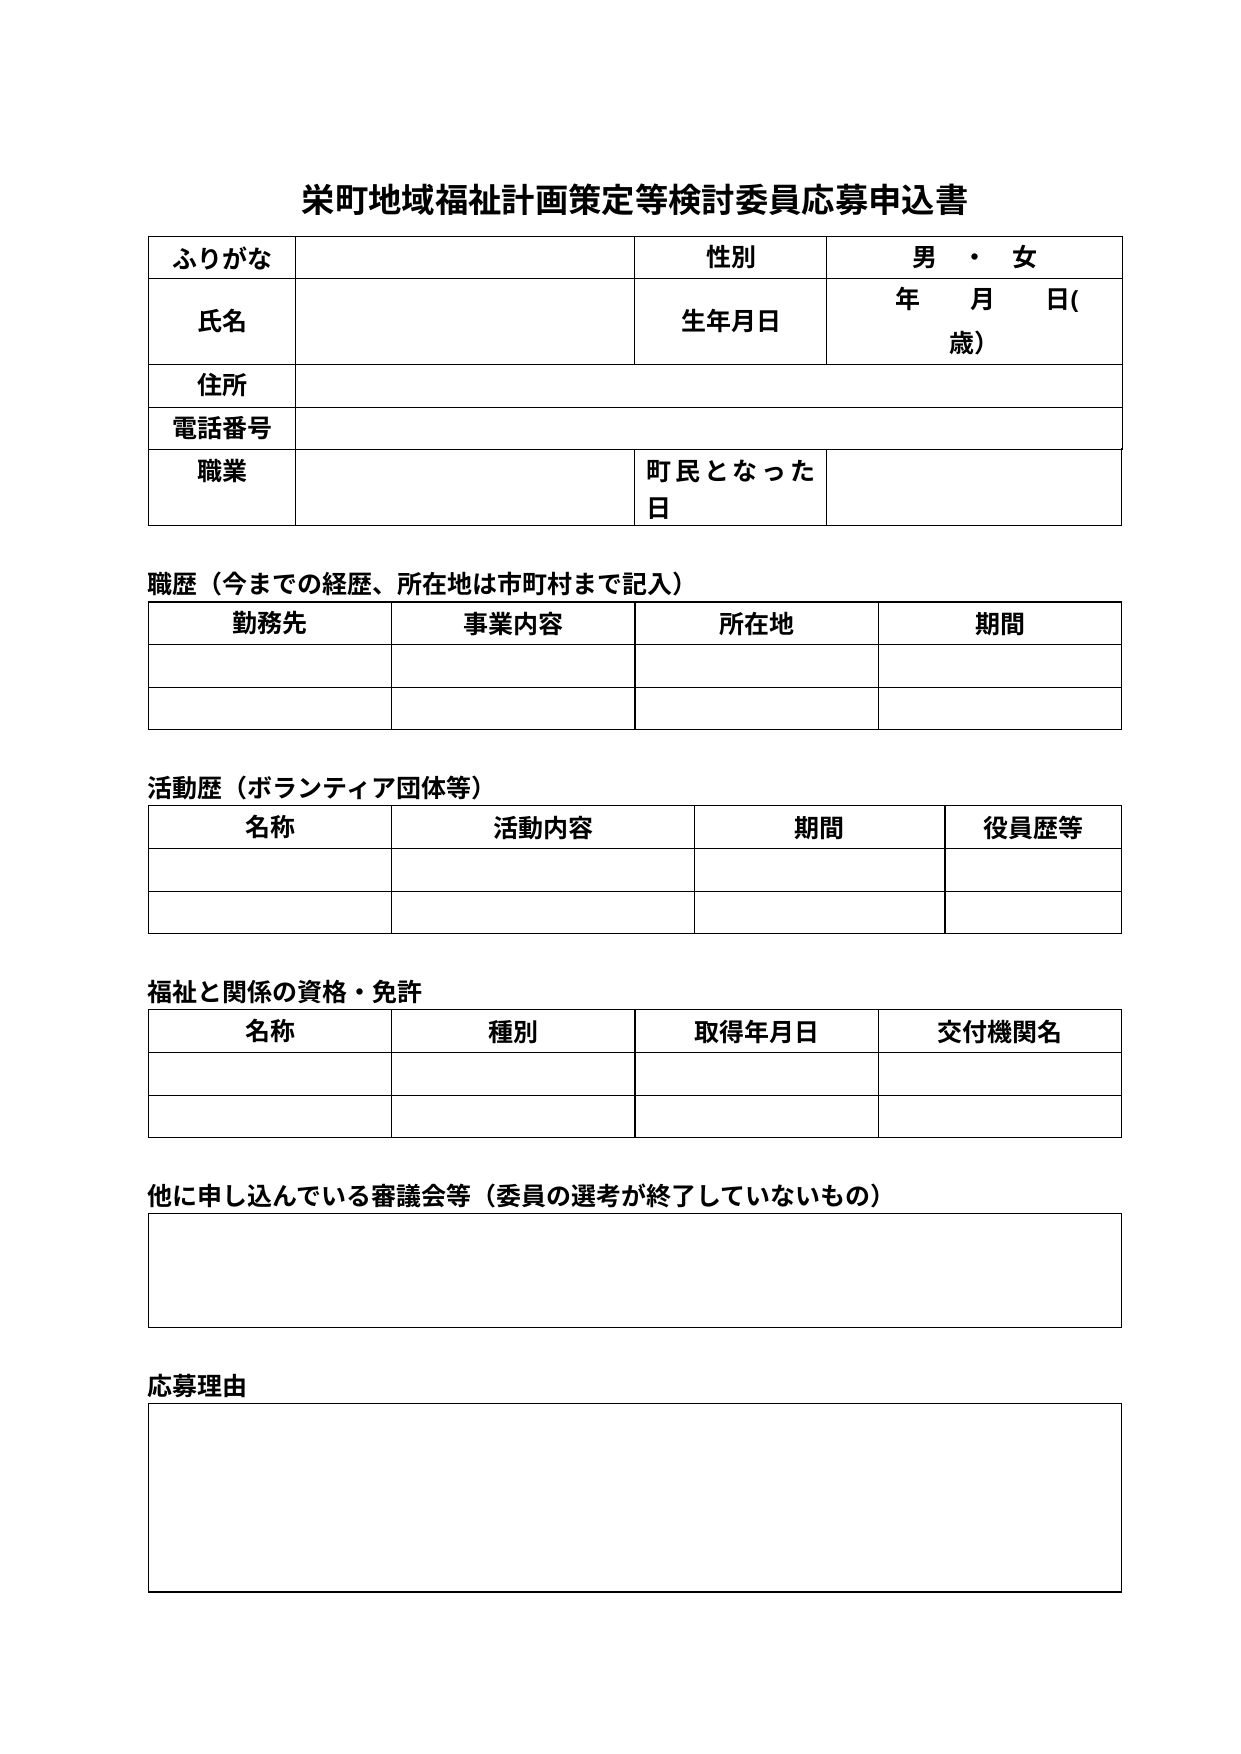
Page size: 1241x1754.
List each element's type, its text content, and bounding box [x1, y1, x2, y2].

table_cell [827, 450, 1121, 525]
table_cell [149, 892, 391, 933]
table_cell [879, 688, 1121, 729]
text 応募理由 [148, 1365, 1122, 1403]
table_cell [392, 892, 694, 933]
table_cell 年 月 日( 歳） [827, 279, 1122, 364]
table_cell [392, 688, 634, 729]
table_cell [636, 1096, 878, 1137]
table_header 勤務先 [149, 603, 391, 644]
table_cell [636, 688, 878, 729]
table_header 期間 [695, 806, 944, 848]
table_header 性別 [635, 237, 826, 278]
table_header 期間 [879, 603, 1121, 644]
table_cell [392, 645, 634, 687]
table_cell [946, 849, 1121, 891]
text 福祉と関係の資格・免許 [148, 972, 1122, 1009]
table_cell 電話番号 [149, 408, 295, 449]
table_header [149, 1404, 1121, 1591]
table_cell 生年月日 [635, 279, 826, 364]
table_cell [296, 408, 1122, 449]
table_header [296, 237, 634, 278]
table_header ふりがな [149, 237, 295, 278]
text 他に申し込んでいる審議会等（委員の選考が終了していないもの） [148, 1176, 1122, 1213]
table_cell [879, 645, 1121, 687]
text 栄町地域福祉計画策定等検討委員応募申込書 [148, 161, 1122, 236]
table_cell [695, 849, 944, 891]
table_header 名称 [149, 1010, 391, 1052]
table_cell 氏名 [149, 279, 295, 364]
table_header 役員歴等 [946, 806, 1121, 848]
table_cell [392, 1096, 634, 1137]
table_cell [149, 1096, 391, 1137]
table_cell [879, 1096, 1121, 1137]
table_header 所在地 [636, 603, 878, 644]
table_cell [392, 849, 694, 891]
table_cell 職業 [149, 450, 295, 525]
table_header 名称 [149, 806, 391, 848]
table_header 取得年月日 [636, 1010, 878, 1052]
table_cell [636, 1053, 878, 1094]
table_header 交付機関名 [879, 1010, 1121, 1052]
table_cell [296, 365, 1122, 407]
table_cell [946, 892, 1121, 933]
text 活動歴（ボランティア団体等） [148, 768, 1122, 805]
table_header 事業内容 [392, 603, 634, 644]
table_cell [636, 645, 878, 687]
table_cell 住所 [149, 365, 295, 407]
table_cell [149, 645, 391, 687]
table_cell [296, 279, 634, 364]
table_cell [296, 450, 634, 525]
text 職歴（今までの経歴、所在地は市町村まで記入） [148, 564, 1122, 601]
table_cell [392, 1053, 634, 1094]
table_cell [879, 1053, 1121, 1094]
table_header 種別 [392, 1010, 634, 1052]
table_cell [695, 892, 944, 933]
table_header 活動内容 [392, 806, 694, 848]
table_cell [149, 849, 391, 891]
table_cell [149, 1053, 391, 1094]
table_cell 町民となった日 [635, 450, 826, 525]
table_header 男 ・ 女 [827, 237, 1122, 278]
table_cell [149, 688, 391, 729]
table_header [149, 1214, 1121, 1327]
